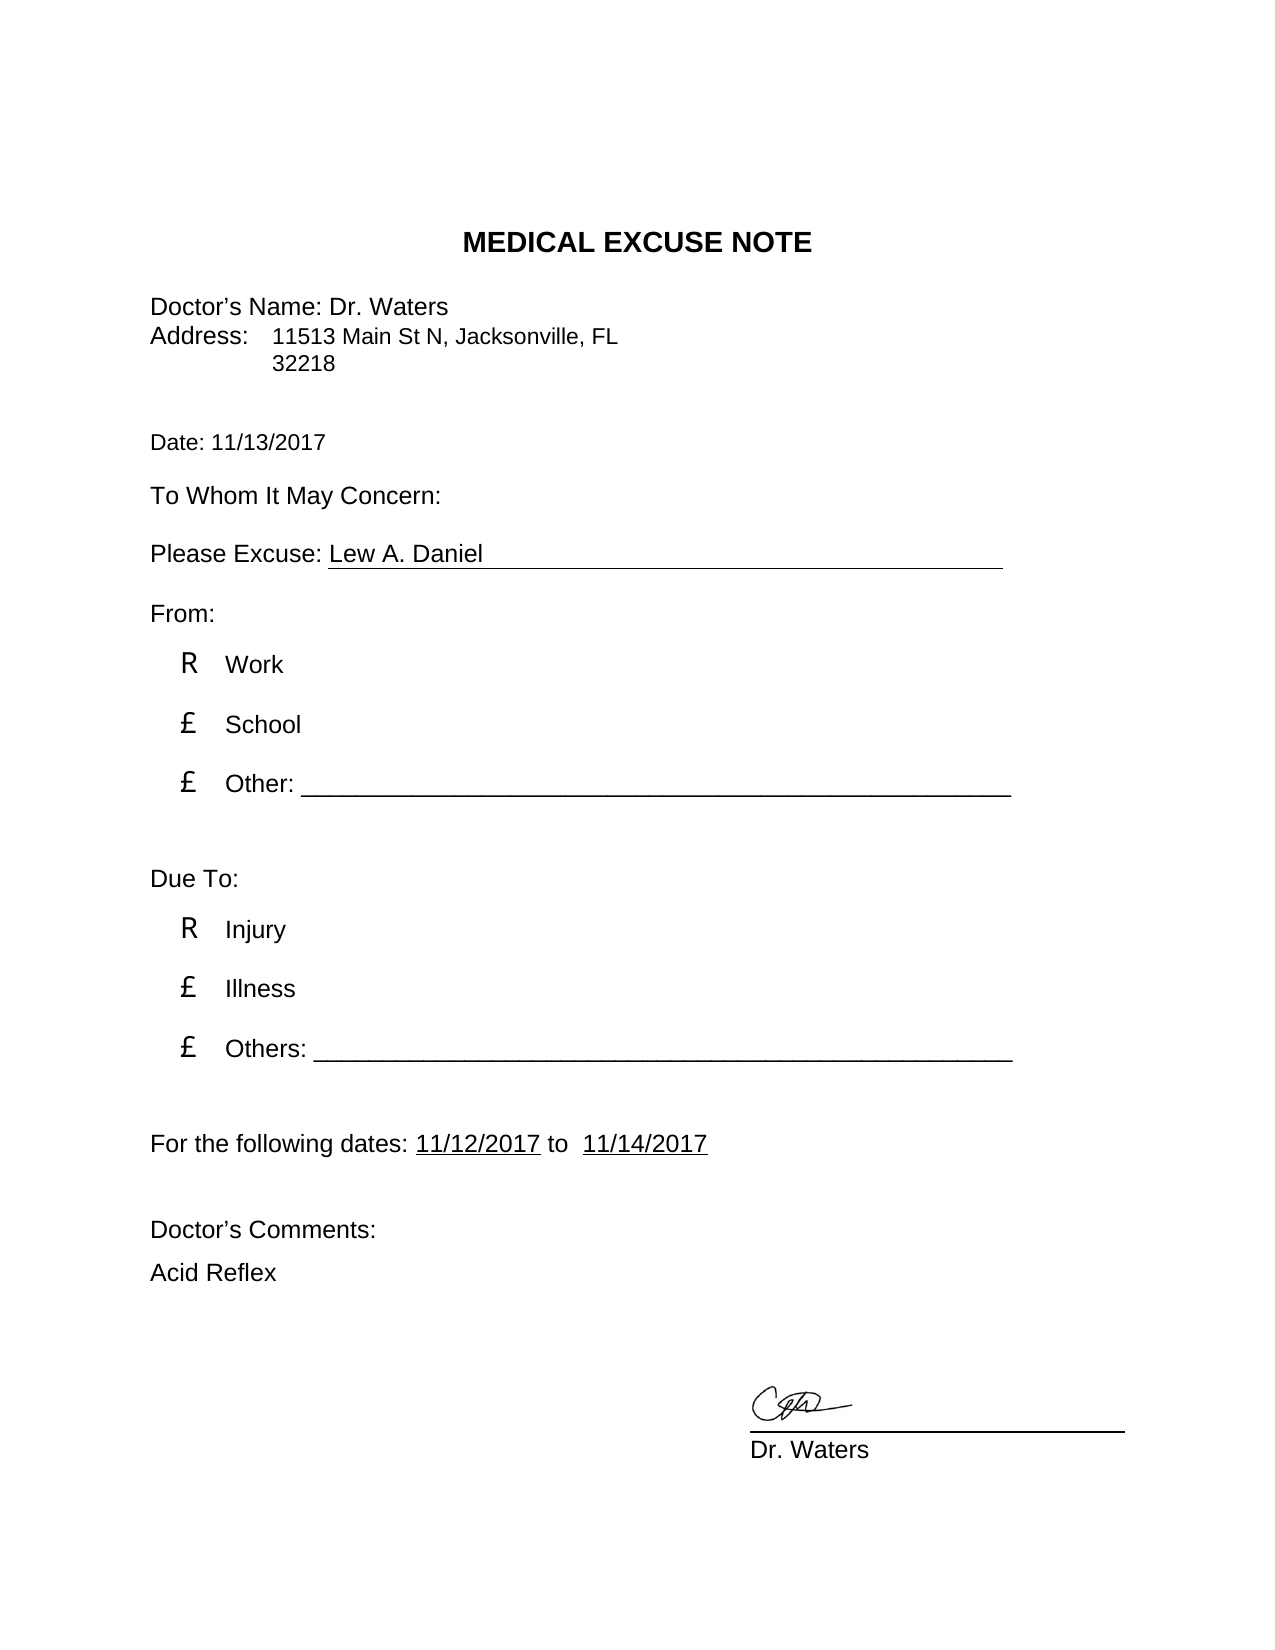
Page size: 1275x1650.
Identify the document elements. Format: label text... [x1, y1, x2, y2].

text MEDICAL EXCUSE NOTE [150, 225, 1125, 258]
text Doctor’s Comments: [150, 1215, 1125, 1244]
picture [746, 1379, 858, 1423]
text £ Other: [180, 762, 1125, 801]
text Please Excuse: Lew A. Daniel [150, 539, 1125, 568]
text Doctor’s Name: Dr. Waters [150, 292, 1125, 321]
text Dr. Waters [750, 1433, 1125, 1464]
text £ Illness [180, 967, 1125, 1006]
text Date: 11/13/2017 [150, 429, 1125, 455]
text £ School [180, 702, 1125, 742]
text £ Others: [180, 1026, 1125, 1066]
text For the following dates: 11/12/2017 to 11/14/2017 [150, 1129, 1125, 1158]
text Acid Reflex [150, 1258, 1125, 1287]
text Due To: [150, 864, 1125, 893]
text Address: 11513 Main St N, Jacksonville, FL [150, 321, 1125, 349]
text 32218 [150, 349, 1125, 376]
text R Work [180, 643, 1125, 682]
text R Injury [180, 907, 1125, 947]
text From: [150, 599, 1125, 628]
text To Whom It May Concern: [150, 481, 1125, 510]
